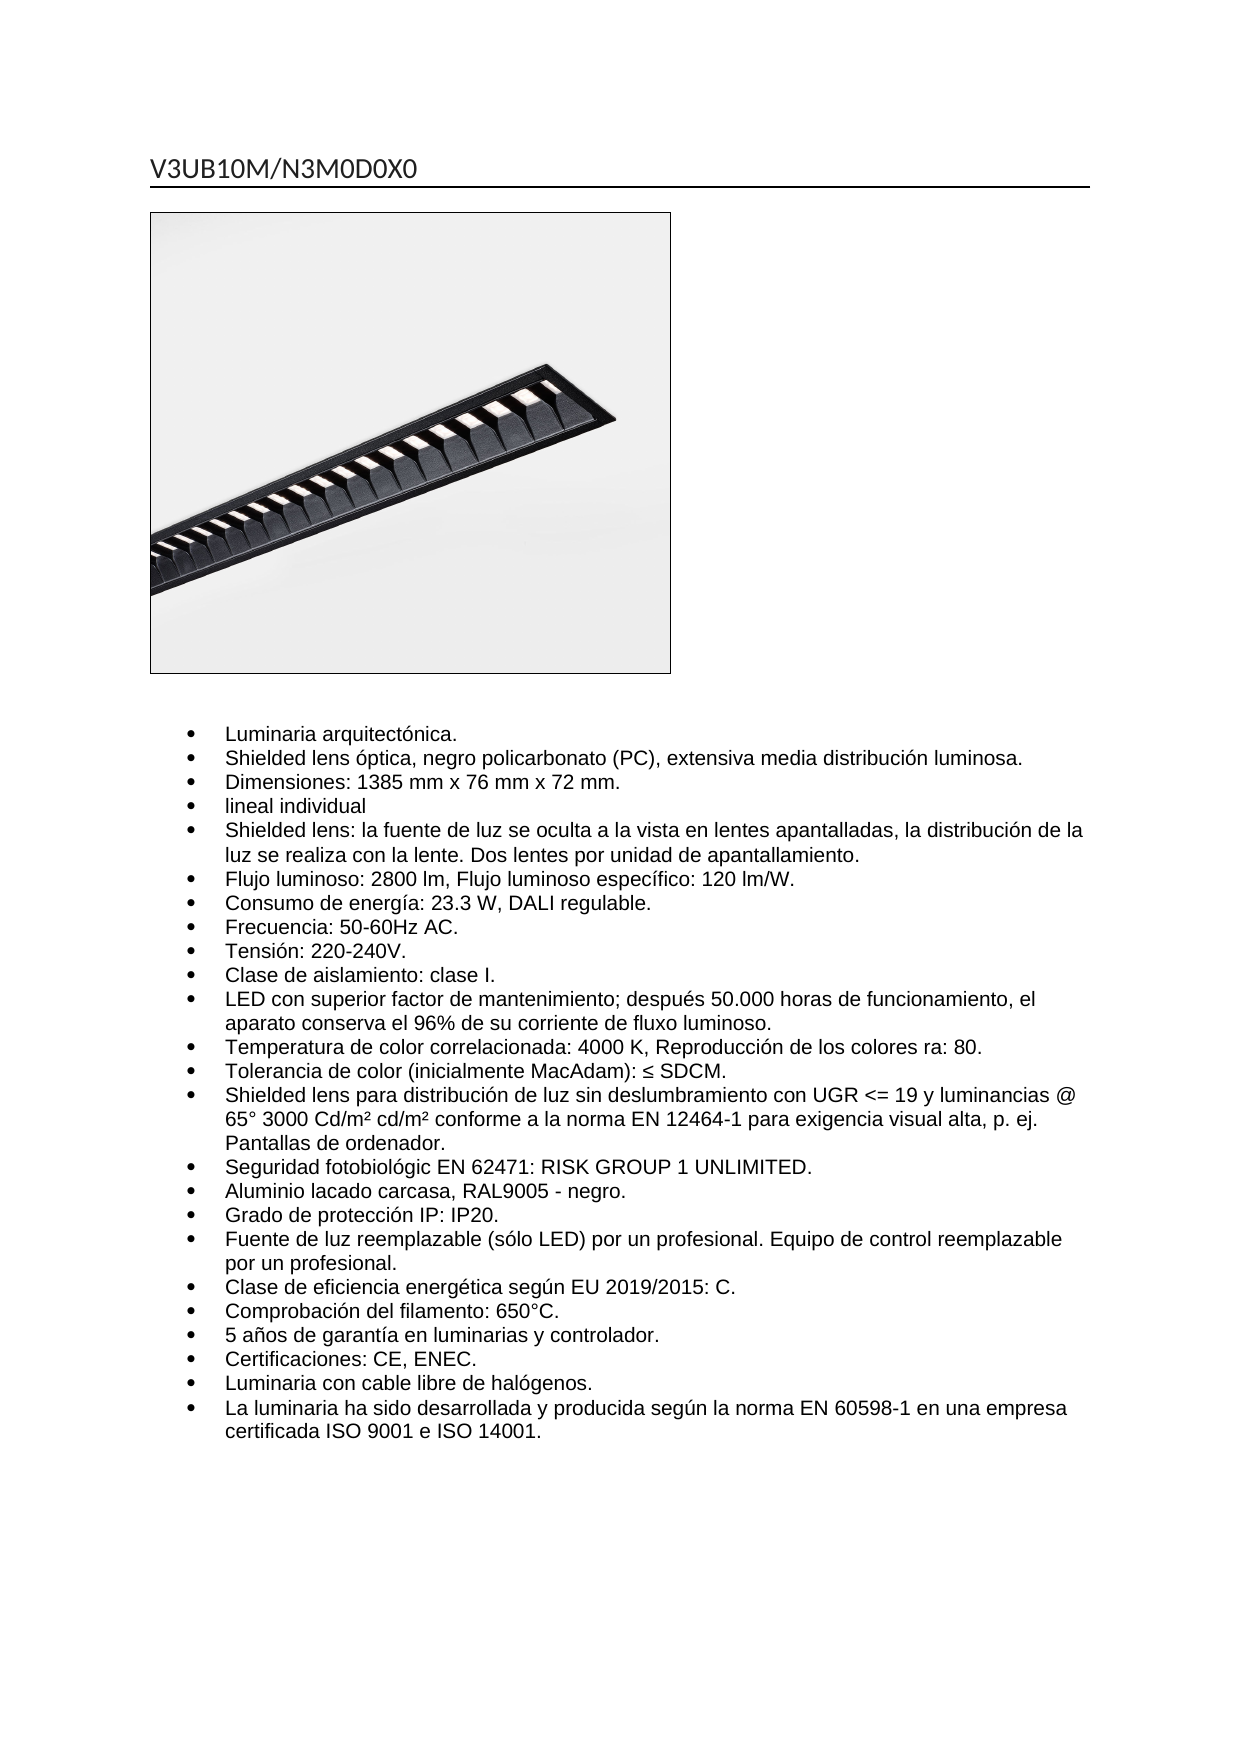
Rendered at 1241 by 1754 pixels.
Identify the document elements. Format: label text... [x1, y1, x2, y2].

text V3UB10M/N3M0D0X0 [150, 150, 1090, 186]
list Shielded lens para distribución de luz sin deslumbramiento con UGR <= 19 y luminancias @ 65° 3000 Cd/m² cd/m² conforme a la norma EN 12464-1 para exigencia visual alta, p. ej. Pantallas de ordenador. [187, 1083, 1090, 1155]
list lineal individual [187, 794, 1090, 818]
list Frecuencia: 50-60Hz AC. [187, 914, 1090, 938]
list Aluminio lacado carcasa, RAL9005 - negro. [187, 1179, 1090, 1203]
list Clase de aislamiento: clase I. [187, 963, 1090, 987]
list Grado de protección IP: IP20. [187, 1203, 1090, 1227]
list Shielded lens óptica, negro policarbonato (PC), extensiva media distribución luminosa. [187, 746, 1090, 770]
list Luminaria con cable libre de halógenos. [187, 1371, 1090, 1395]
list Comprobación del filamento: 650°C. [187, 1299, 1090, 1323]
list Consumo de energía: 23.3 W, DALI regulable. [187, 890, 1090, 914]
list Fuente de luz reemplazable (sólo LED) por un profesional. Equipo de control reemplazable por un profesional. [187, 1227, 1090, 1275]
list Tensión: 220-240V. [187, 938, 1090, 963]
list Certificaciones: CE, ENEC. [187, 1347, 1090, 1371]
list Temperatura de color correlacionada: 4000 K, Reproducción de los colores ra: 80. [187, 1035, 1090, 1059]
list LED con superior factor de mantenimiento; después 50.000 horas de funcionamiento, el aparato conserva el 96% de su corriente de fluxo luminoso. [187, 987, 1090, 1035]
list Shielded lens: la fuente de luz se oculta a la vista en lentes apantalladas, la distribución de la luz se realiza con la lente. Dos lentes por unidad de apantallamiento. [187, 818, 1090, 866]
list La luminaria ha sido desarrollada y producida según la norma EN 60598-1 en una empresa certificada ISO 9001 e ISO 14001. [187, 1395, 1090, 1443]
list Flujo luminoso: 2800 lm, Flujo luminoso específico: 120 lm/W. [187, 866, 1090, 890]
list Luminaria arquitectónica. [187, 722, 1090, 746]
list 5 años de garantía en luminarias y controlador. [187, 1323, 1090, 1347]
list Tolerancia de color (inicialmente MacAdam): ≤ SDCM. [187, 1059, 1090, 1083]
list Dimensiones: 1385 mm x 76 mm x 72 mm. [187, 770, 1090, 794]
list Seguridad fotobiológic EN 62471: RISK GROUP 1 UNLIMITED. [187, 1155, 1090, 1179]
list Clase de eficiencia energética según EU 2019/2015: C. [187, 1275, 1090, 1299]
picture [151, 213, 670, 673]
